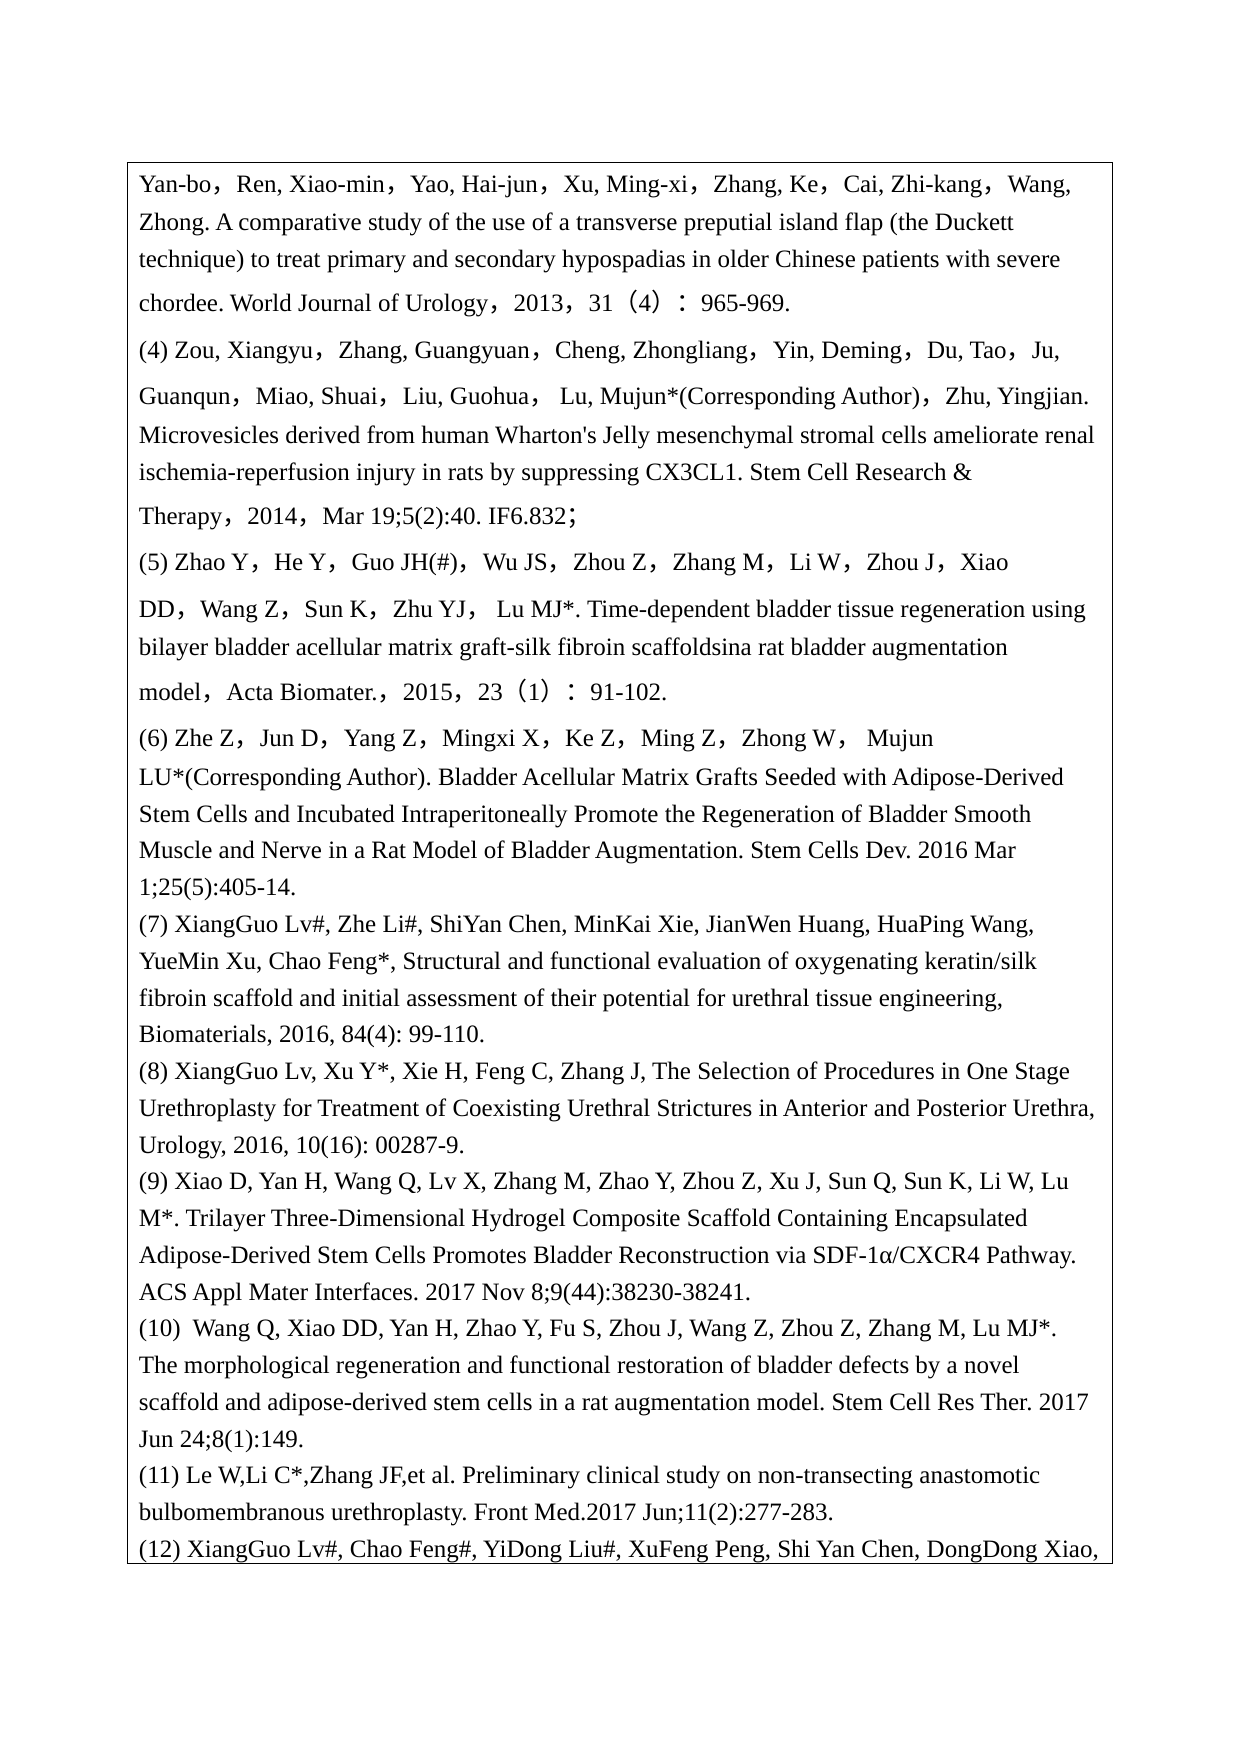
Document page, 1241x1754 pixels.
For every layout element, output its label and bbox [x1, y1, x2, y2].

table_header [128, 163, 1112, 1563]
